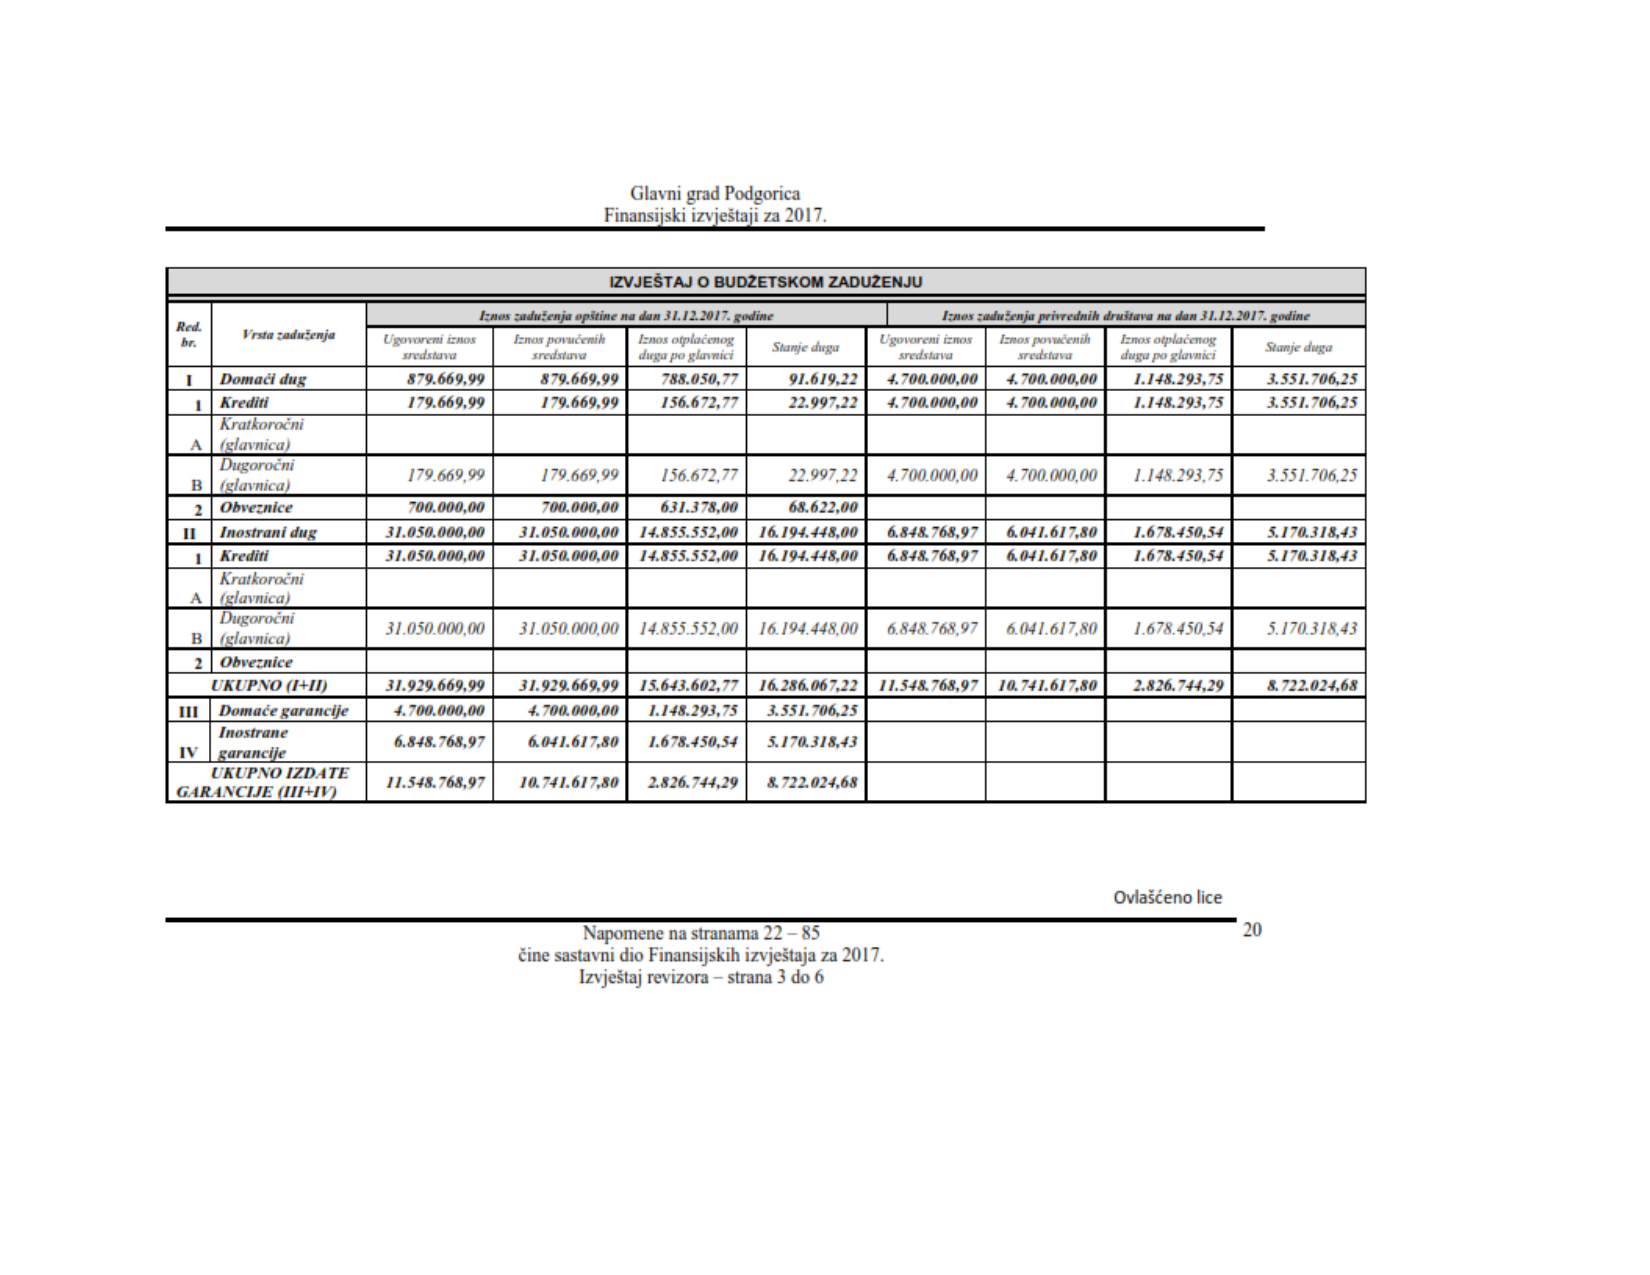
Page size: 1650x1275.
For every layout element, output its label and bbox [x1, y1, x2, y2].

picture [147, 147, 1370, 1068]
